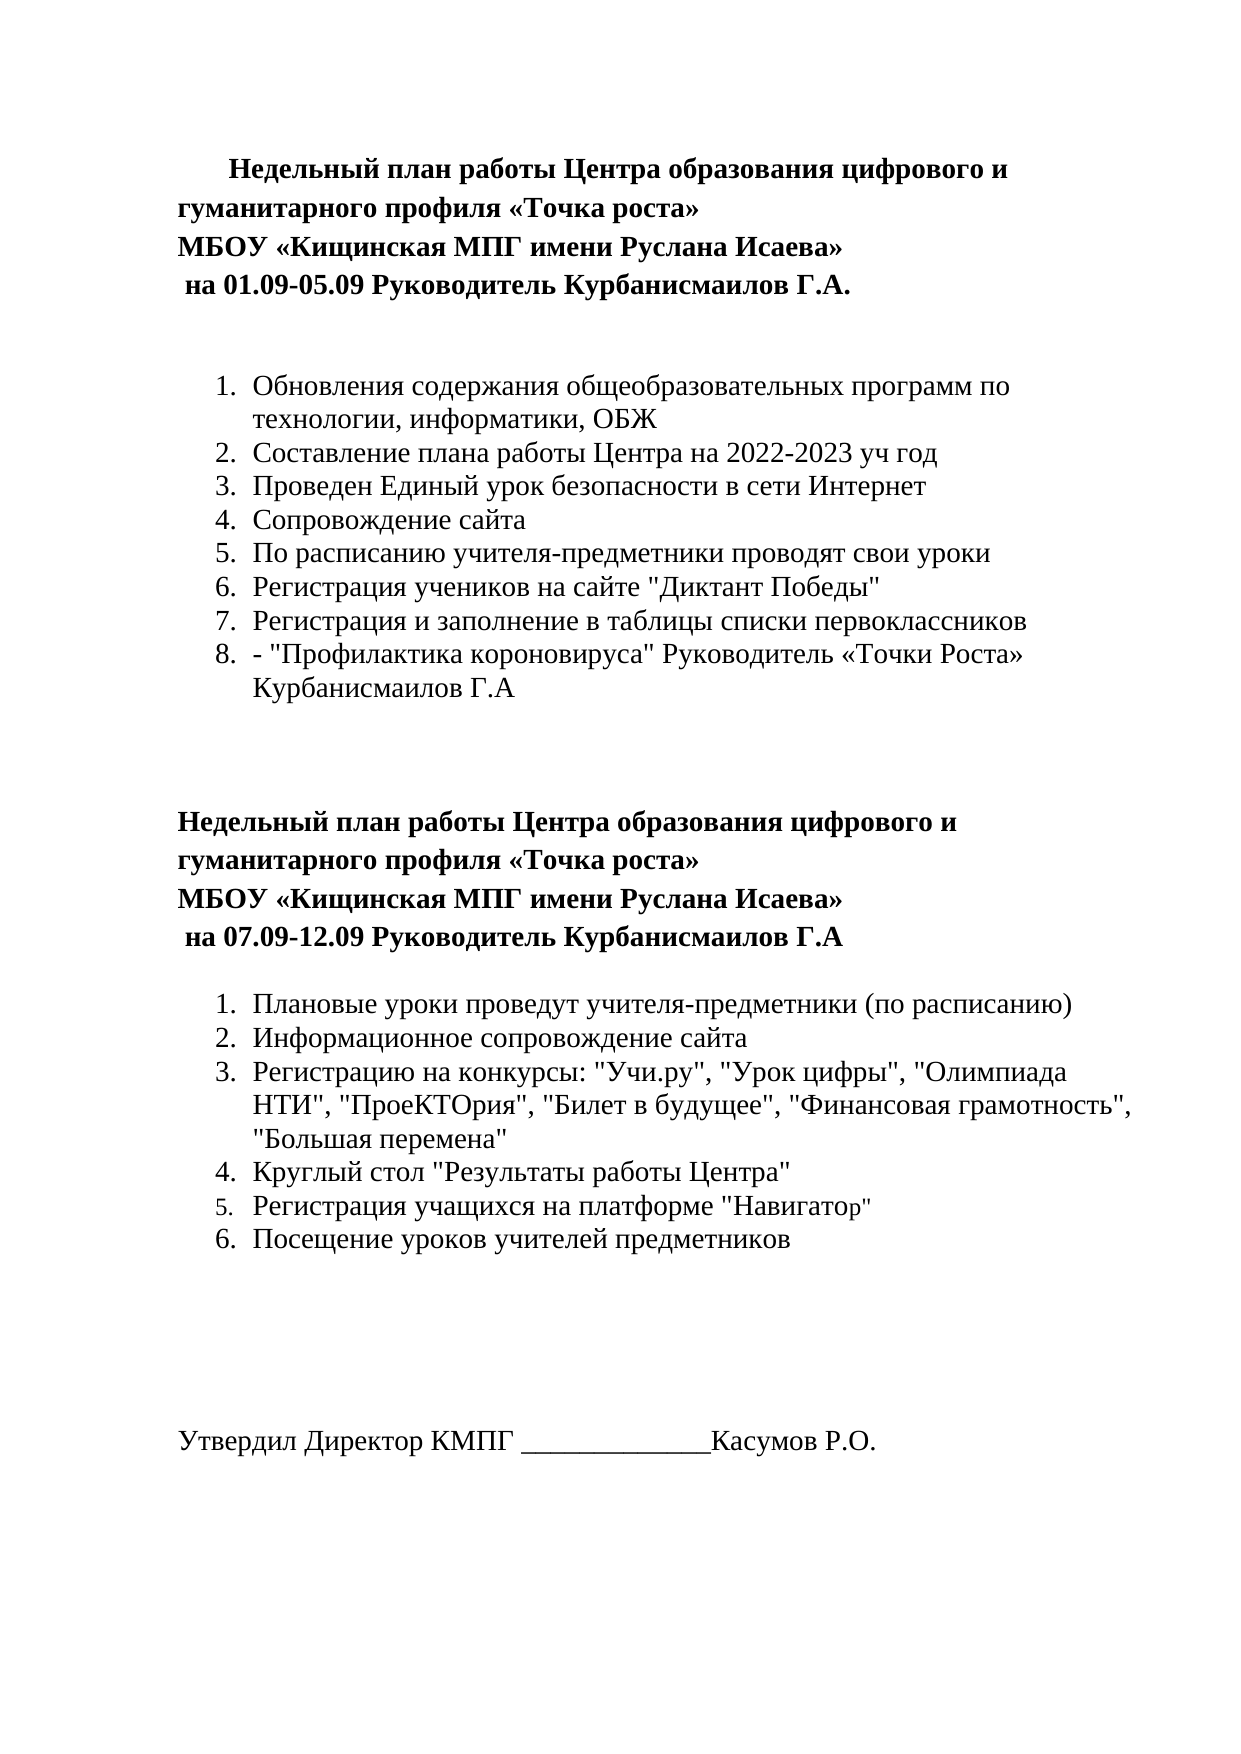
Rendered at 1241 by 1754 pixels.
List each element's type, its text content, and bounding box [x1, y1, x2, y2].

list Регистрация и заполнение в таблицы списки первоклассников [215, 603, 1152, 636]
list Сопровождение сайта [215, 502, 1152, 536]
list - "Профилактика короновируса" Руководитель «Точки Роста» Курбанисмаилов Г.А [215, 636, 1152, 703]
list Плановые уроки проведут учителя-предметники (по расписанию) [215, 987, 1152, 1020]
text Недельный план работы Центра образования цифрового и гуманитарного профиля «Точка роста» [177, 804, 1152, 876]
text МБОУ «Кищинская МПГ имени Руслана Исаева» [177, 229, 1152, 262]
text на 07.09-12.09 Руководитель Курбанисмаилов Г.А [177, 919, 1152, 953]
text МБОУ «Кищинская МПГ имени Руслана Исаева» [177, 881, 1152, 914]
list Регистрация учеников на сайте "Диктант Победы" [215, 569, 1152, 603]
list Проведен Единый урок безопасности в сети Интернет [215, 468, 1152, 502]
list По расписанию учителя-предметники проводят свои уроки [215, 536, 1152, 569]
text Недельный план работы Центра образования цифрового и гуманитарного профиля «Точка роста» [177, 152, 1152, 224]
text на 01.09-05.09 Руководитель Курбанисмаилов Г.А. [177, 267, 1152, 301]
text Утвердил Директор КМПГ _____________Касумов Р.О. [177, 1423, 1152, 1456]
list Круглый стол "Результаты работы Центра" [215, 1154, 1152, 1188]
list Обновления содержания общеобразовательных программ по технологии, информатики, ОБЖ [215, 368, 1152, 435]
list Информационное сопровождение сайта [215, 1020, 1152, 1054]
list Регистрация учащихся на платформе "Навигатор" [215, 1188, 1152, 1221]
list Посещение уроков учителей предметников [215, 1221, 1152, 1255]
list Регистрацию на конкурсы: "Учи.ру", "Урок цифры", "Олимпиада НТИ", "ПроеКТОрия", "Билет в будущее", "Финансовая грамотность", "Большая перемена" [215, 1054, 1152, 1154]
list Составление плана работы Центра на 2022-2023 уч год [215, 435, 1152, 468]
